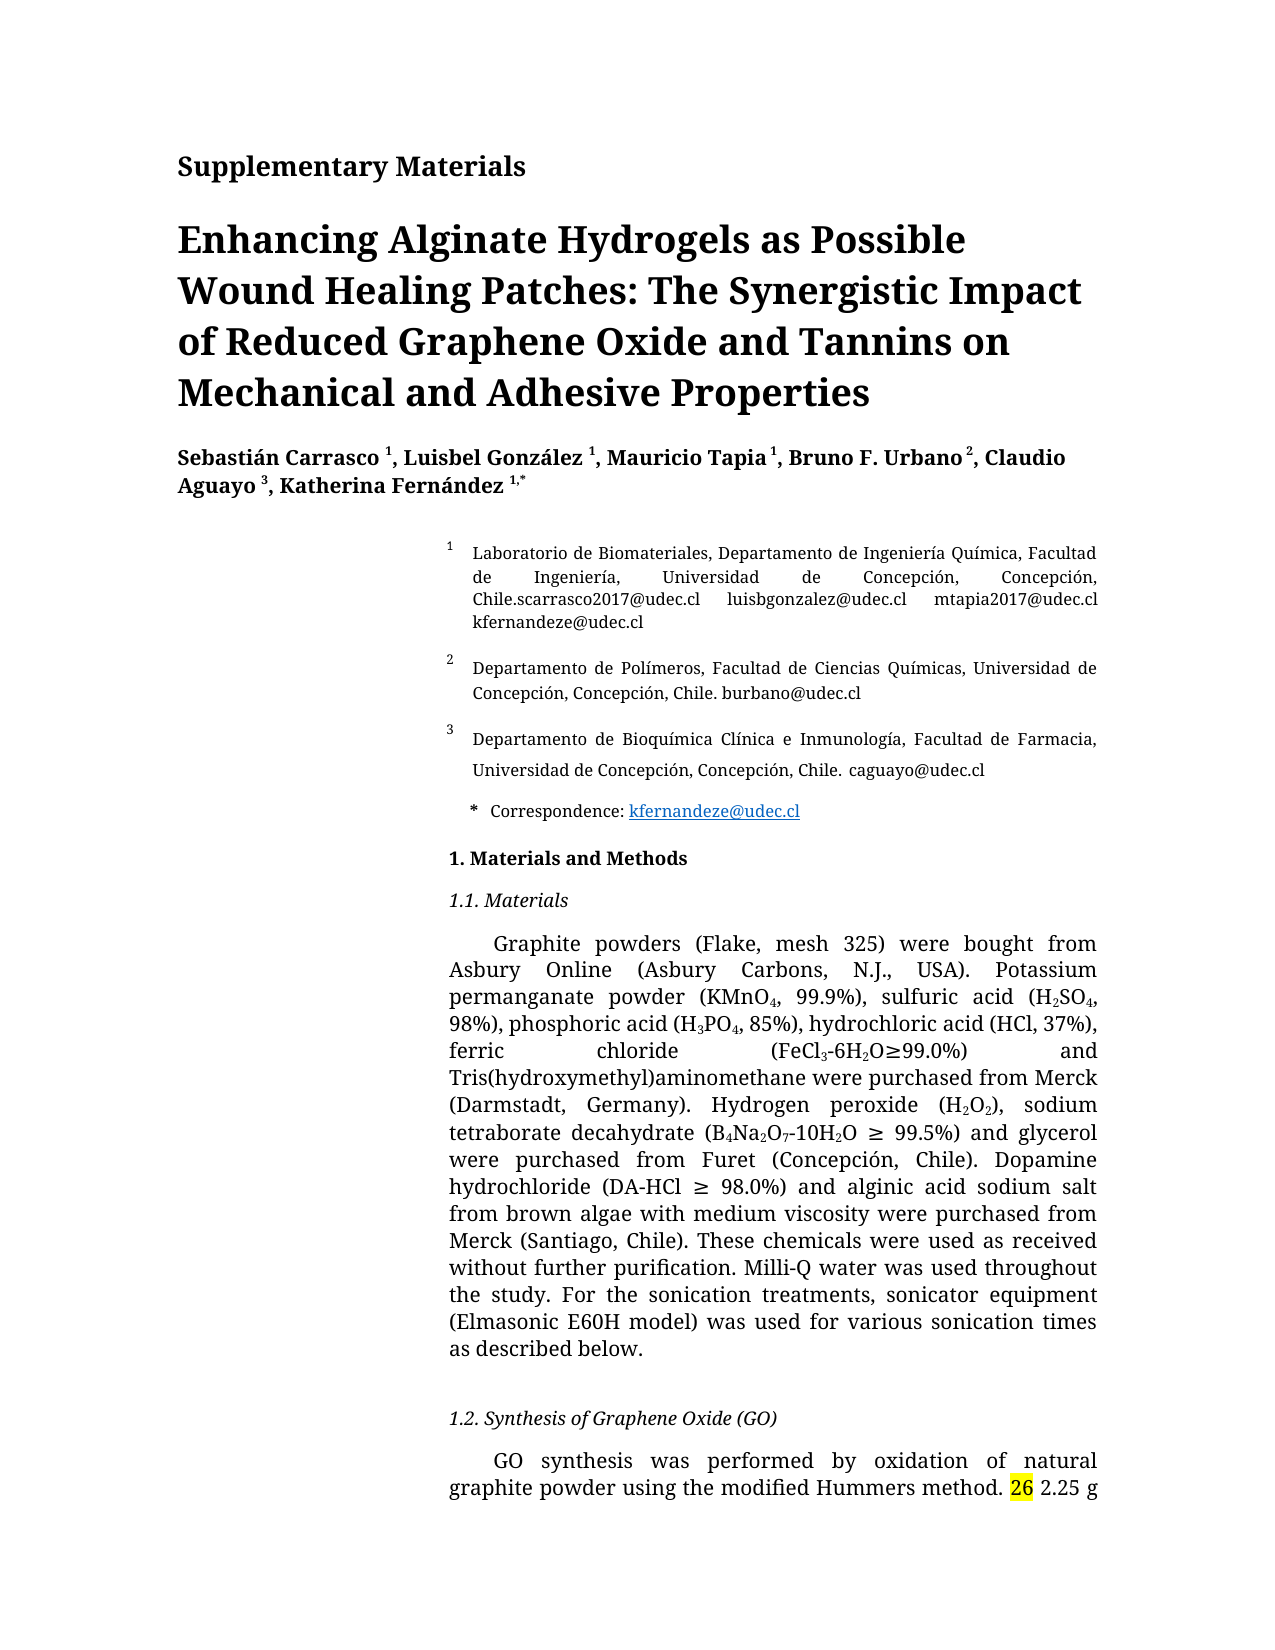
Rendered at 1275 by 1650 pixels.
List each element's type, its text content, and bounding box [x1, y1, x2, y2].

text 1. Materials and Methods [375, 845, 1098, 871]
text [449, 1447, 1098, 1501]
text Graphite powders (Flake, mesh 325) were bought from Asbury Online (Asbury Carbons, N.J., USA). Potassium permanganate powder (KMnO4, 99.9%), sulfuric acid (H2SO4, 98%), phosphoric acid (H3PO4, 85%), hydrochloric acid (HCl, 37%), ferric chloride (FeCl3-6H2O≥99.0%) and Tris(hydroxymethyl)aminomethane were purchased from Merck (Darmstadt, Germany). Hydrogen peroxide (H2O2), sodium tetraborate decahydrate (B4Na2O7-10H2O ≥ 99.5%) and glycerol were purchased from Furet (Concepción, Chile). Dopamine hydrochloride (DA-HCl ≥ 98.0%) and alginic acid sodium salt from brown algae with medium viscosity were purchased from Merck (Santiago, Chile). These chemicals were used as received without further purification. Milli-Q water was used throughout the study. For the sonication treatments, sonicator equipment (Elmasonic E60H model) was used for various sonication times as described below. [449, 929, 1098, 1363]
text 3 Departamento de Bioquímica Clínica e Inmunología, Facultad de Farmacia, Universidad de Concepción, Concepción, Chile. caguayo@udec.cl [446, 721, 1098, 783]
text 1.2. Synthesis of Graphene Oxide (GO) [375, 1405, 1098, 1431]
text 1.1. Materials [375, 887, 1098, 913]
title Enhancing Alginate Hydrogels as Possible Wound Healing Patches: The Synergistic Impact of Reduced Graphene Oxide and Tannins on Mechanical and Adhesive Properties [177, 214, 1098, 418]
text Sebastián Carrasco 1, Luisbel González 1, Mauricio Tapia 1, Bruno F. Urbano 2, Claudio Aguayo 3, Katherina Fernández 1,* [177, 443, 1098, 500]
text * Correspondence: kfernandeze@udec.cl [469, 800, 1098, 822]
text 2 Departamento de Polímeros, Facultad de Ciencias Químicas, Universidad de Concepción, Concepción, Chile. burbano@udec.cl [446, 650, 1098, 704]
text 1 Laboratorio de Biomateriales, Departamento de Ingeniería Química, Facultad de Ingeniería, Universidad de Concepción, Concepción, Chile.scarrasco2017@udec.cl luisbgonzalez@udec.cl mtapia2017@udec.cl kfernandeze@udec.cl [446, 537, 1098, 633]
text Supplementary Materials [177, 148, 1098, 184]
